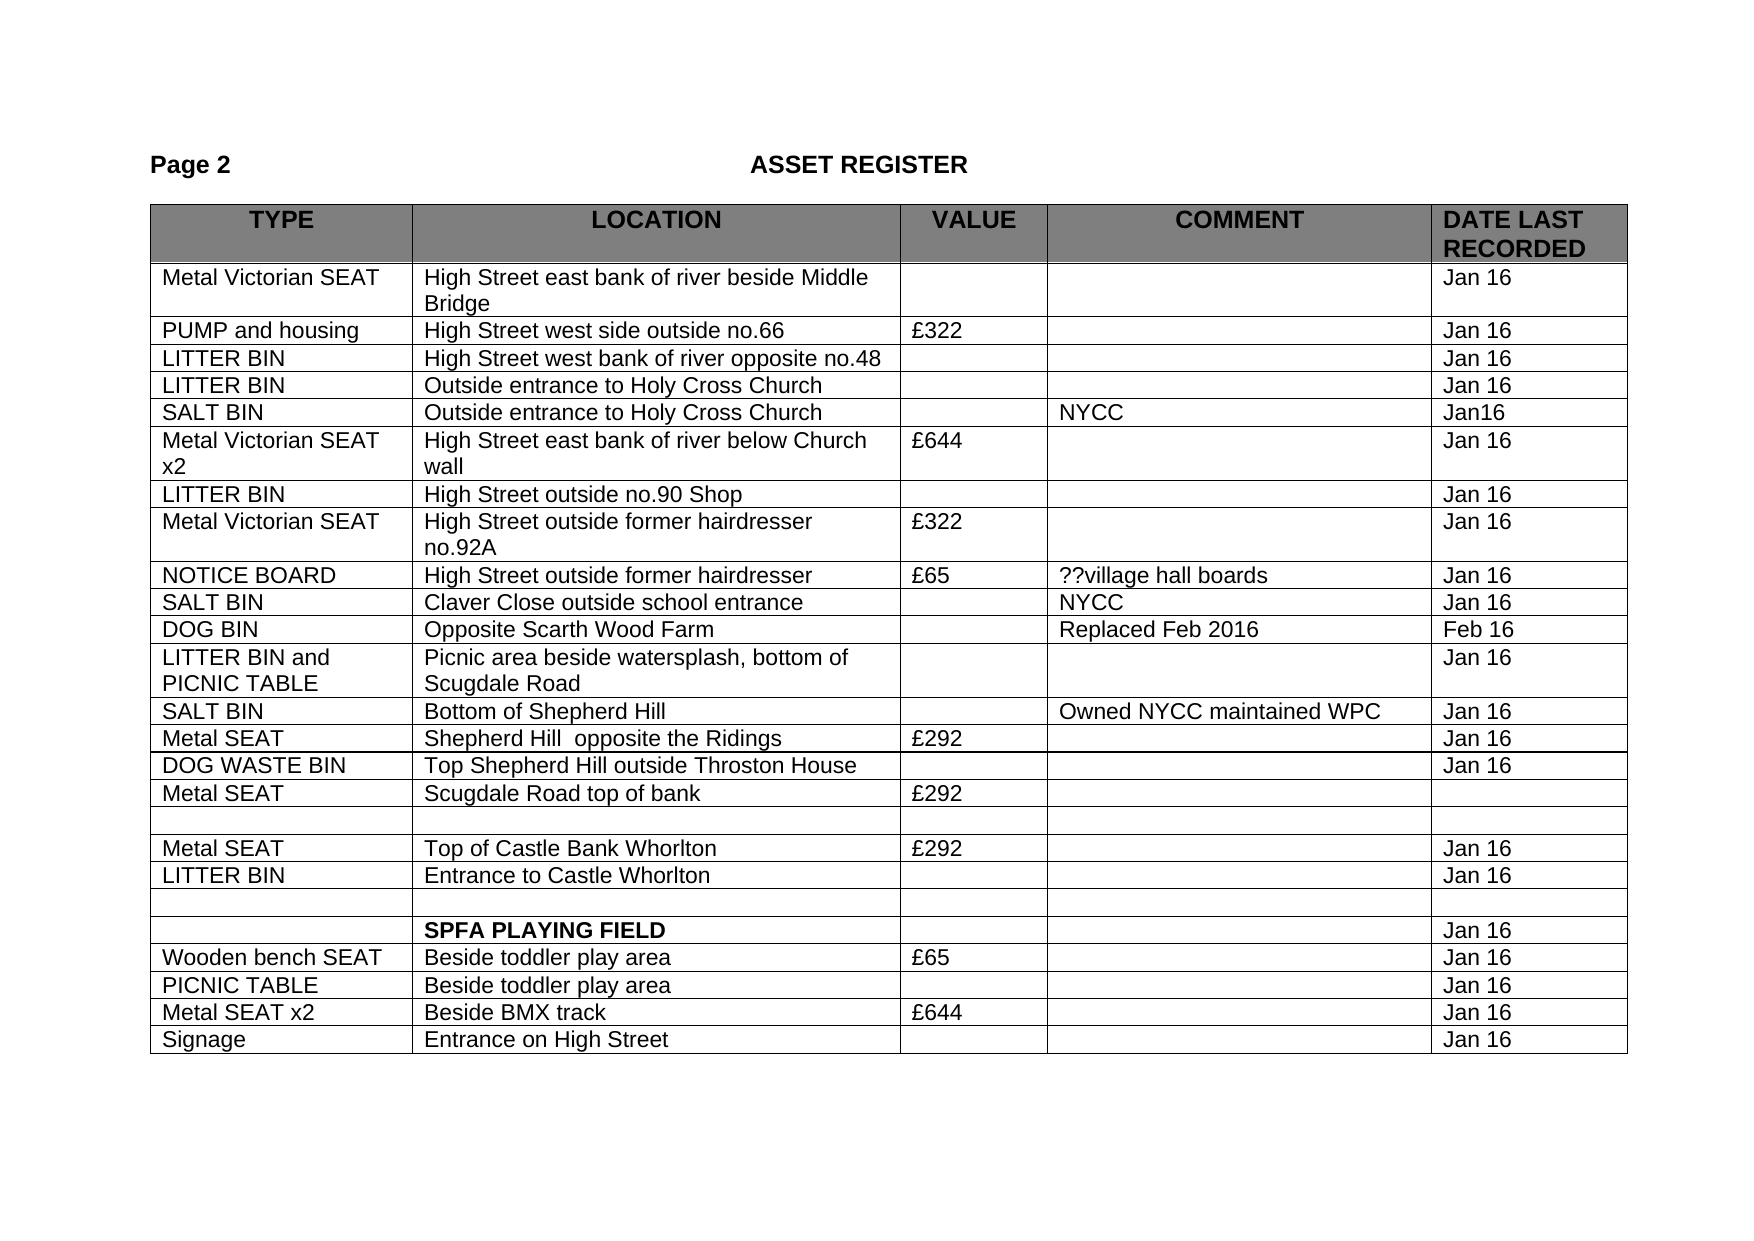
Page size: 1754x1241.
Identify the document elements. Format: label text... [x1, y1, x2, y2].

table_cell [151, 807, 412, 833]
table_header LOCATION [413, 205, 900, 262]
table_cell Metal SEAT [151, 725, 412, 751]
table_cell [901, 698, 1047, 724]
table_cell [1048, 508, 1431, 561]
table_cell £644 [901, 999, 1047, 1025]
table_cell [901, 345, 1047, 371]
table_cell ??village hall boards [1048, 562, 1431, 588]
table_cell Replaced Feb 2016 [1048, 616, 1431, 643]
table_cell Scugdale Road top of bank [413, 780, 900, 806]
table_cell Picnic area beside watersplash, bottom of Scugdale Road [413, 644, 900, 697]
table_cell Wooden bench SEAT [151, 944, 412, 971]
table_cell [901, 862, 1047, 888]
table_cell High Street west bank of river opposite no.48 [413, 345, 900, 371]
table_cell High Street east bank of river below Church wall [413, 427, 900, 479]
table_cell [901, 481, 1047, 507]
table_cell [151, 917, 412, 943]
table_cell Jan 16 [1432, 753, 1627, 779]
table_cell Claver Close outside school entrance [413, 589, 900, 615]
table_cell Jan 16 [1432, 372, 1627, 398]
table_cell Jan 16 [1432, 862, 1627, 888]
table_cell [1432, 807, 1627, 833]
table_cell Signage [151, 1026, 412, 1053]
table_cell Top Shepherd Hill outside Throston House [413, 753, 900, 779]
table_cell [1048, 481, 1431, 507]
table_cell [1048, 835, 1431, 861]
table_cell [901, 972, 1047, 998]
table_cell NOTICE BOARD [151, 562, 412, 588]
table_cell £292 [901, 780, 1047, 806]
table_cell Jan 16 [1432, 835, 1627, 861]
table_cell PUMP and housing [151, 317, 412, 343]
table_header DATE LAST RECORDED [1432, 205, 1627, 262]
table_cell £292 [901, 725, 1047, 751]
table_cell [901, 889, 1047, 916]
table_cell Metal SEAT [151, 835, 412, 861]
table_cell [413, 807, 900, 833]
table_cell DOG BIN [151, 616, 412, 643]
table_cell [1048, 345, 1431, 371]
table_cell Feb 16 [1432, 616, 1627, 643]
table_cell High Street east bank of river beside Middle Bridge [413, 264, 900, 316]
table_cell Jan 16 [1432, 972, 1627, 998]
table_cell [901, 807, 1047, 833]
table_cell [1048, 372, 1431, 398]
table_cell [1048, 725, 1431, 751]
table_cell NYCC [1048, 399, 1431, 426]
table_cell Opposite Scarth Wood Farm [413, 616, 900, 643]
text Page 2 ASSET REGISTER [150, 150, 1604, 179]
table_cell Beside BMX track [413, 999, 900, 1025]
table_cell Jan 16 [1432, 1026, 1627, 1053]
table_cell Shepherd Hill opposite the Ridings [413, 725, 900, 751]
table_cell [1048, 889, 1431, 916]
table_cell [1048, 780, 1431, 806]
table_cell Metal SEAT x2 [151, 999, 412, 1025]
table_cell [901, 644, 1047, 697]
table_cell [1048, 862, 1431, 888]
table_cell [901, 1026, 1047, 1053]
table_cell Jan 16 [1432, 264, 1627, 316]
table_cell LITTER BIN and PICNIC TABLE [151, 644, 412, 697]
table_cell SALT BIN [151, 698, 412, 724]
table_cell Bottom of Shepherd Hill [413, 698, 900, 724]
table_cell Jan 16 [1432, 725, 1627, 751]
table_cell High Street outside former hairdresser no.92A [413, 508, 900, 561]
table_cell High Street west side outside no.66 [413, 317, 900, 343]
table_header COMMENT [1048, 205, 1431, 262]
table_cell NYCC [1048, 589, 1431, 615]
table_cell £65 [901, 944, 1047, 971]
table_cell [1048, 317, 1431, 343]
table_cell [1048, 1026, 1431, 1053]
table_cell Jan 16 [1432, 999, 1627, 1025]
table_cell SALT BIN [151, 589, 412, 615]
table_cell [1048, 944, 1431, 971]
table_cell [1048, 753, 1431, 779]
table_cell Jan 16 [1432, 589, 1627, 615]
table_cell [901, 399, 1047, 426]
table_cell [413, 889, 900, 916]
table_cell £644 [901, 427, 1047, 479]
table_cell [1048, 264, 1431, 316]
table_cell Top of Castle Bank Whorlton [413, 835, 900, 861]
table_cell Outside entrance to Holy Cross Church [413, 399, 900, 426]
table_cell Entrance on High Street [413, 1026, 900, 1053]
table_cell Jan16 [1432, 399, 1627, 426]
table_cell [1048, 427, 1431, 479]
table_cell LITTER BIN [151, 345, 412, 371]
table_cell [901, 917, 1047, 943]
table_cell Jan 16 [1432, 427, 1627, 479]
table_cell [901, 264, 1047, 316]
table_cell £322 [901, 508, 1047, 561]
table_cell Jan 16 [1432, 644, 1627, 697]
table_cell Jan 16 [1432, 698, 1627, 724]
table_cell Outside entrance to Holy Cross Church [413, 372, 900, 398]
table_cell [1048, 917, 1431, 943]
table_cell [1048, 644, 1431, 697]
table_cell [901, 589, 1047, 615]
table_cell LITTER BIN [151, 862, 412, 888]
table_cell SALT BIN [151, 399, 412, 426]
table_cell LITTER BIN [151, 481, 412, 507]
table_cell Jan 16 [1432, 345, 1627, 371]
table_cell [1432, 889, 1627, 916]
table_cell [1048, 999, 1431, 1025]
table_cell [901, 372, 1047, 398]
table_cell Jan 16 [1432, 944, 1627, 971]
table_cell Beside toddler play area [413, 944, 900, 971]
table_cell Beside toddler play area [413, 972, 900, 998]
table_cell [151, 889, 412, 916]
table_cell PICNIC TABLE [151, 972, 412, 998]
table_cell Metal SEAT [151, 780, 412, 806]
table_cell High Street outside former hairdresser [413, 562, 900, 588]
table_cell £292 [901, 835, 1047, 861]
table_cell SPFA PLAYING FIELD [413, 917, 900, 943]
table_cell LITTER BIN [151, 372, 412, 398]
table_cell DOG WASTE BIN [151, 753, 412, 779]
table_cell £65 [901, 562, 1047, 588]
table_cell High Street outside no.90 Shop [413, 481, 900, 507]
table_header VALUE [901, 205, 1047, 262]
table_cell Metal Victorian SEAT [151, 508, 412, 561]
table_cell [1048, 807, 1431, 833]
table_cell [901, 753, 1047, 779]
table_cell Jan 16 [1432, 317, 1627, 343]
table_cell £322 [901, 317, 1047, 343]
table_cell Metal Victorian SEAT [151, 264, 412, 316]
table_cell [1432, 780, 1627, 806]
table_cell Jan 16 [1432, 917, 1627, 943]
table_cell Owned NYCC maintained WPC [1048, 698, 1431, 724]
table_header TYPE [151, 205, 412, 262]
table_cell Jan 16 [1432, 562, 1627, 588]
table_cell [901, 616, 1047, 643]
table_cell Jan 16 [1432, 481, 1627, 507]
table_cell Jan 16 [1432, 508, 1627, 561]
table_cell Entrance to Castle Whorlton [413, 862, 900, 888]
table_cell [1048, 972, 1431, 998]
table_cell Metal Victorian SEAT x2 [151, 427, 412, 479]
